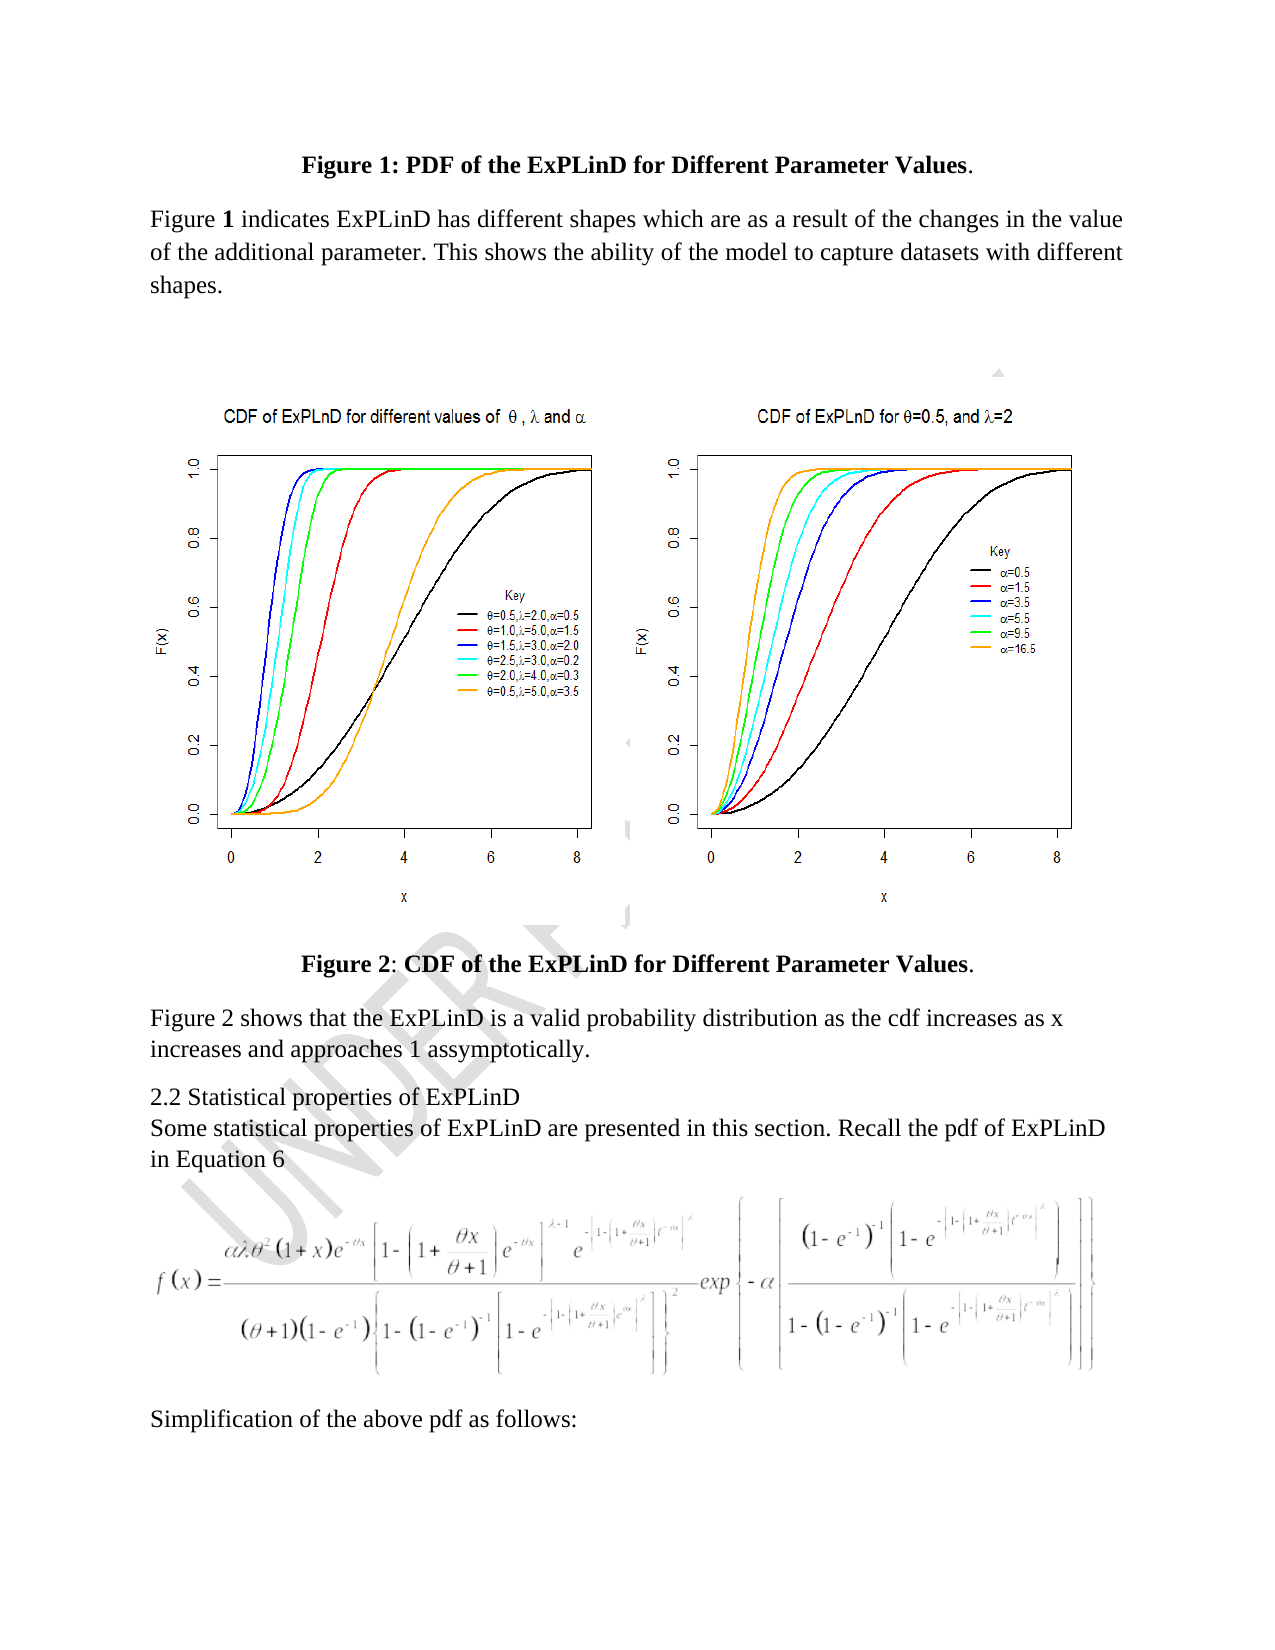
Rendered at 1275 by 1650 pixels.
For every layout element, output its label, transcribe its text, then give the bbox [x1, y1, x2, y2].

text Simplification of the above pdf as follows: [150, 1192, 1125, 1433]
text Some statistical properties of ExPLinD are presented in this section. Recall the pdf of ExPLinD in Equation 6 [150, 1113, 1125, 1173]
picture [630, 377, 1106, 925]
picture [150, 377, 625, 925]
text Figure 1 indicates ExPLinD has different shapes which are as a result of the changes in the value of the additional parameter. This shows the ability of the model to capture datasets with different shapes. [150, 204, 1125, 299]
text Figure 2 shows that the ExPLinD is a valid probability distribution as the cdf increases as x increases and approaches 1 assymptotically. [150, 1003, 1125, 1063]
subtitle 2.2 Statistical properties of ExPLinD [150, 1082, 1125, 1111]
text Figure 1: PDF of the ExPLinD for Different Parameter Values. [150, 150, 1125, 179]
text Figure 2: CDF of the ExPLinD for Different Parameter Values. [150, 949, 1125, 978]
